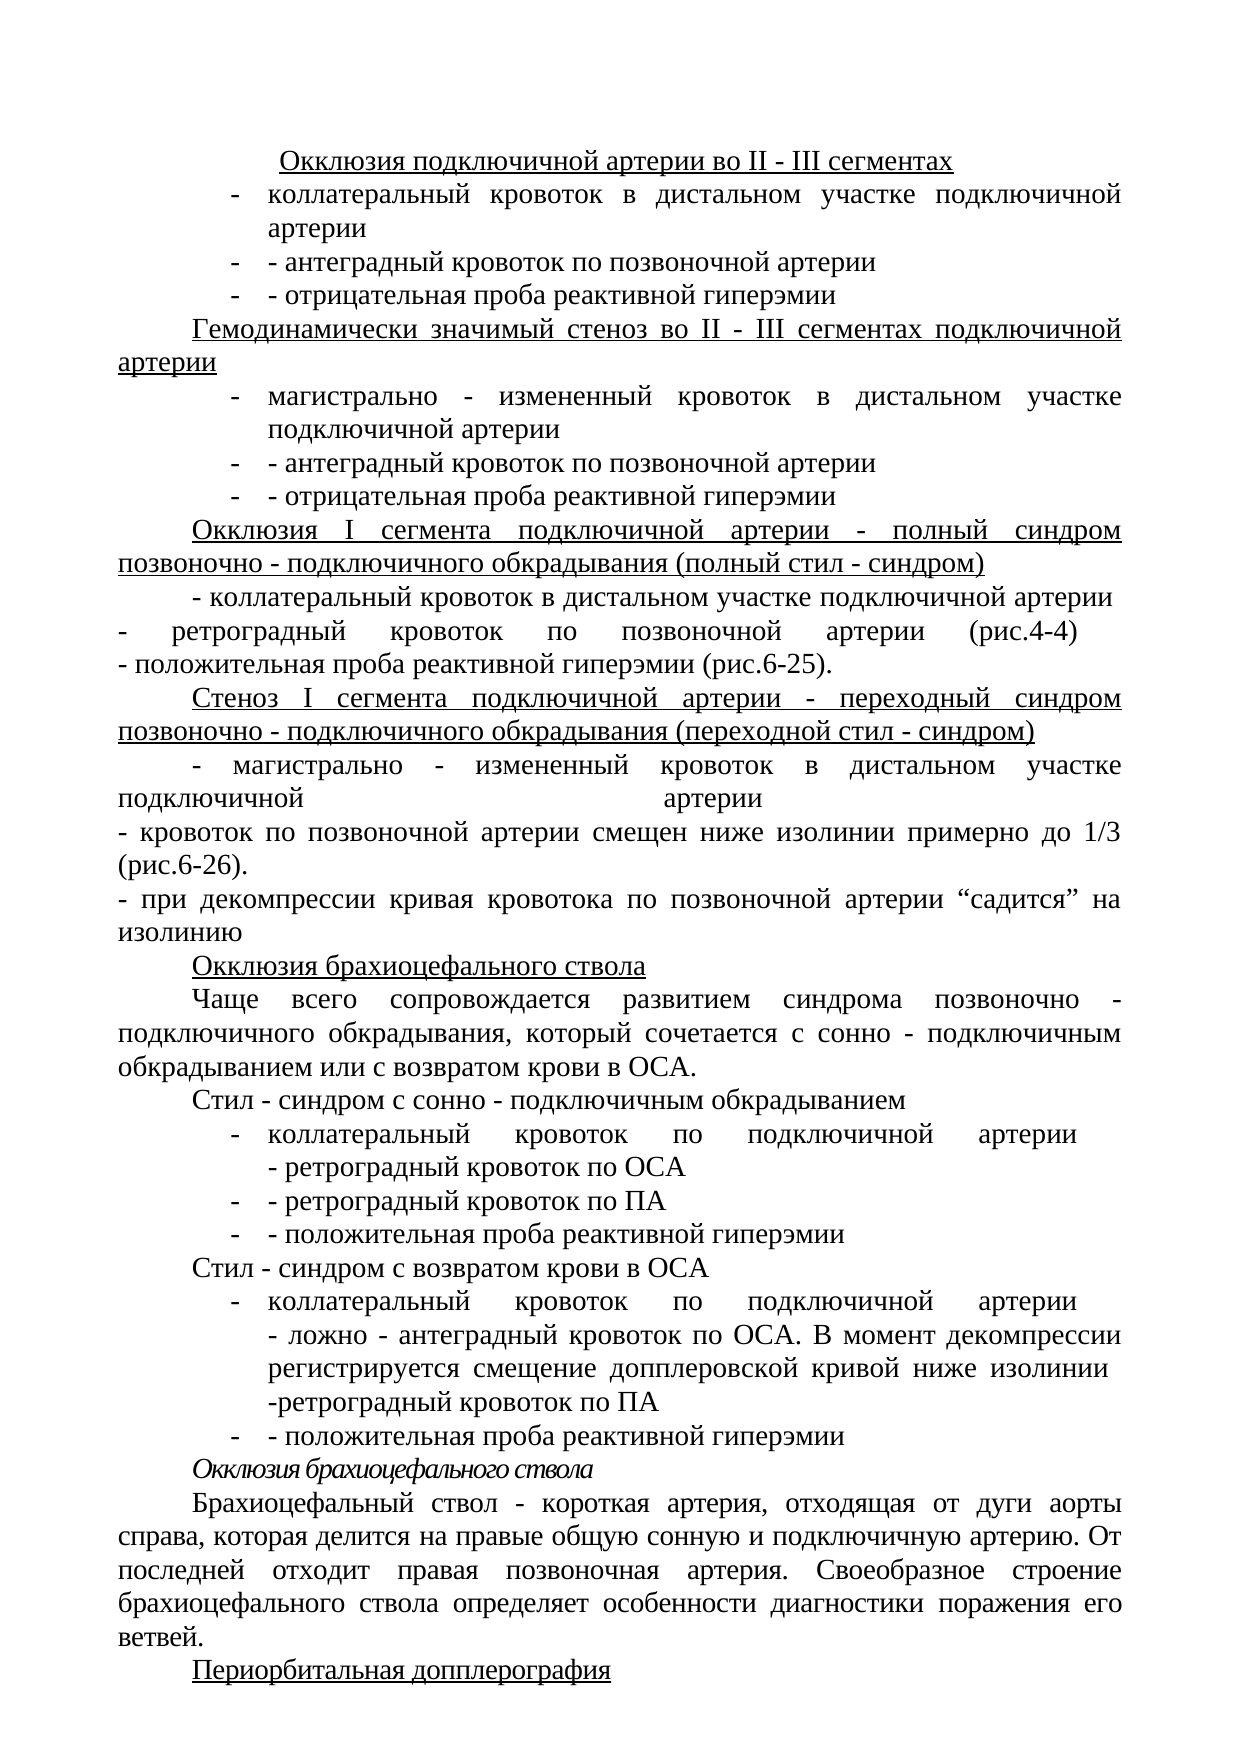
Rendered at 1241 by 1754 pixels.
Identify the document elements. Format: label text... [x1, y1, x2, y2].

text Окклюзия I сегмента подключичной артерии - полный синдром позвоночно - подключичного обкрадывания (полный стил - синдром) [118, 512, 1122, 579]
list - отрицательная проба реактивной гиперэмии [230, 478, 1122, 512]
list магистрально - измененный кровоток в дистальном участке подключичной артерии [230, 378, 1122, 445]
list - антеградный кровоток по позвоночной артерии [230, 445, 1122, 478]
list коллатеральный кровоток по подключичной артерии - ложно - антеградный кровоток по ОСА. В момент декомпрессии регистрируется смещение допплеровской кривой ниже изолинии -ретроградный кровоток по ПА [230, 1283, 1122, 1418]
list - отрицательная проба реактивной гиперэмии [230, 277, 1122, 311]
text Окклюзия брахиоцефального ствола [118, 948, 1122, 982]
text Гемодинамически значимый стеноз во II - III сегментах подключичной артерии [118, 311, 1122, 378]
list - ретроградный кровоток по ПА [230, 1183, 1122, 1216]
list - положительная проба реактивной гиперэмии [230, 1418, 1122, 1451]
text Окклюзия брахиоцефального ствола [118, 1451, 1122, 1485]
list коллатеральный кровоток по подключичной артерии - ретроградный кровоток по ОСА [230, 1116, 1122, 1183]
list - положительная проба реактивной гиперэмии [230, 1216, 1122, 1250]
text Окклюзия подключичной артерии во II - III сегментах [118, 143, 1122, 177]
list - антеградный кровоток по позвоночной артерии [230, 244, 1122, 277]
text Стеноз I сегмента подключичной артерии - переходный синдром позвоночно - подключичного обкрадывания (переходной стил - синдром) [118, 680, 1122, 747]
text Стил - синдром с возвратом крови в ОСА [118, 1250, 1122, 1283]
list коллатеральный кровоток в дистальном участке подключичной артерии [230, 177, 1122, 244]
text Стил - синдром с сонно - подключичным обкрадыванием [118, 1082, 1122, 1116]
text Чаще всего сопровождается развитием синдрома позвоночно - подключичного обкрадывания, который сочетается с сонно - подключичным обкрадыванием или с возвратом крови в ОСА. [118, 982, 1122, 1082]
text Периорбитальная допплерография [118, 1652, 1122, 1686]
text - магистрально - измененный кровоток в дистальном участке подключичной артерии - кровоток по позвоночной артерии смещен ниже изолинии примерно до 1/3 (рис.6-26). - при декомпрессии кривая кровотока по позвоночной артерии “садится” на изолинию [118, 747, 1122, 948]
text Брахиоцефальный ствол - короткая артерия, отходящая от дуги аорты справа, которая делится на правые общую сонную и подключичную артерию. От последней отходит правая позвоночная артерия. Своеобразное строение брахиоцефального ствола определяет особенности диагностики поражения его ветвей. [118, 1485, 1122, 1652]
text - коллатеральный кровоток в дистальном участке подключичной артерии - ретроградный кровоток по позвоночной артерии (рис.4-4) - положительная проба реактивной гиперэмии (рис.6-25). [118, 579, 1122, 680]
